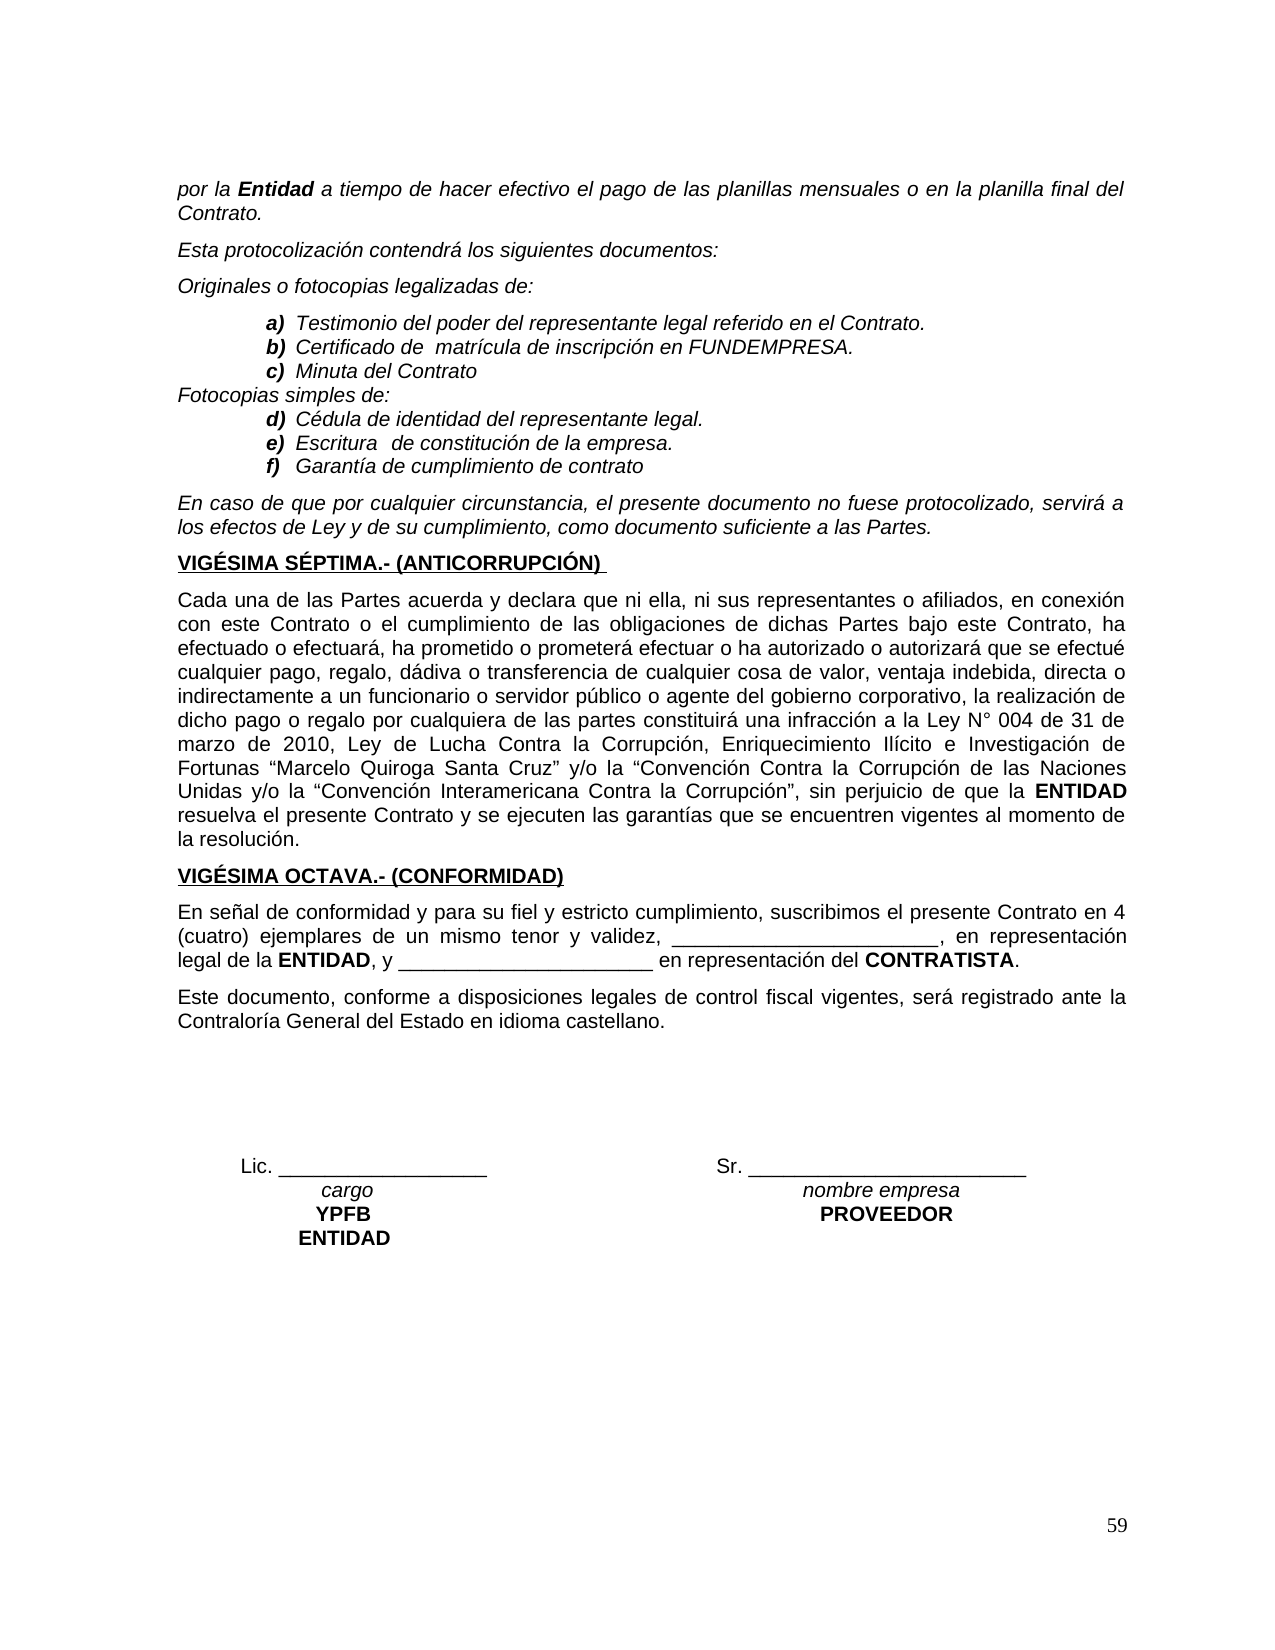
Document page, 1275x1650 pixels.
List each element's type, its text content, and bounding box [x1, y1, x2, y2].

text Esta protocolización contendrá los siguientes documentos: [177, 238, 1127, 262]
list Minuta del Contrato [266, 358, 1127, 382]
list Testimonio del poder del representante legal referido en el Contrato. [266, 311, 1127, 334]
list Garantía de cumplimiento de contrato [266, 454, 1127, 478]
table_header Lic. __________________ [177, 1154, 647, 1178]
text En señal de conformidad y para su fiel y estricto cumplimiento, suscribimos el presente Contrato en 4 (cuatro) ejemplares de un mismo tenor y validez, _______________________, en representación legal de la ENTIDAD, y ______________________ en representación del CONTRATISTA. [177, 900, 1127, 972]
text VIGÉSIMA OCTAVA.- (CONFORMIDAD) [177, 864, 1127, 888]
table_cell nombre empresa PROVEEDOR [647, 1178, 1127, 1250]
text Este documento, conforme a disposiciones legales de control fiscal vigentes, será registrado ante la Contraloría General del Estado en idioma castellano. [177, 984, 1127, 1032]
list Cédula de identidad del representante legal. [266, 406, 1127, 430]
text En caso de que por cualquier circunstancia, el presente documento no fuese protocolizado, servirá a los efectos de Ley y de su cumplimiento, como documento suficiente a las Partes. [177, 491, 1127, 539]
table_cell cargo YPFB ENTIDAD [177, 1178, 647, 1250]
table_header Sr. ________________________ [647, 1154, 1127, 1178]
text Originales o fotocopias legalizadas de: [177, 274, 1127, 298]
list Escritura de constitución de la empresa. [266, 430, 1127, 454]
text VIGÉSIMA SÉPTIMA.- (ANTICORRUPCIÓN) [177, 551, 1127, 575]
text Fotocopias simples de: [177, 382, 1127, 406]
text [177, 177, 1127, 225]
text Cada una de las Partes acuerda y declara que ni ella, ni sus representantes o afiliados, en conexión con este Contrato o el cumplimiento de las obligaciones de dichas Partes bajo este Contrato, ha efectuado o efectuará, ha prometido o prometerá efectuar o ha autorizado o autorizará que se efectué cualquier pago, regalo, dádiva o transferencia de cualquier cosa de valor, ventaja indebida, directa o indirectamente a un funcionario o servidor público o agente del gobierno corporativo, la realización de dicho pago o regalo por cualquiera de las partes constituirá una infracción a la Ley N° 004 de 31 de marzo de 2010, Ley de Lucha Contra la Corrupción, Enriquecimiento Ilícito e Investigación de Fortunas “Marcelo Quiroga Santa Cruz” y/o la “Convención Contra la Corrupción de las Naciones Unidas y/o la “Convención Interamericana Contra la Corrupción”, sin perjuicio de que la ENTIDAD resuelva el presente Contrato y se ejecuten las garantías que se encuentren vigentes al momento de la resolución. [177, 588, 1127, 851]
list Certificado de matrícula de inscripción en FUNDEMPRESA. [266, 334, 1127, 358]
